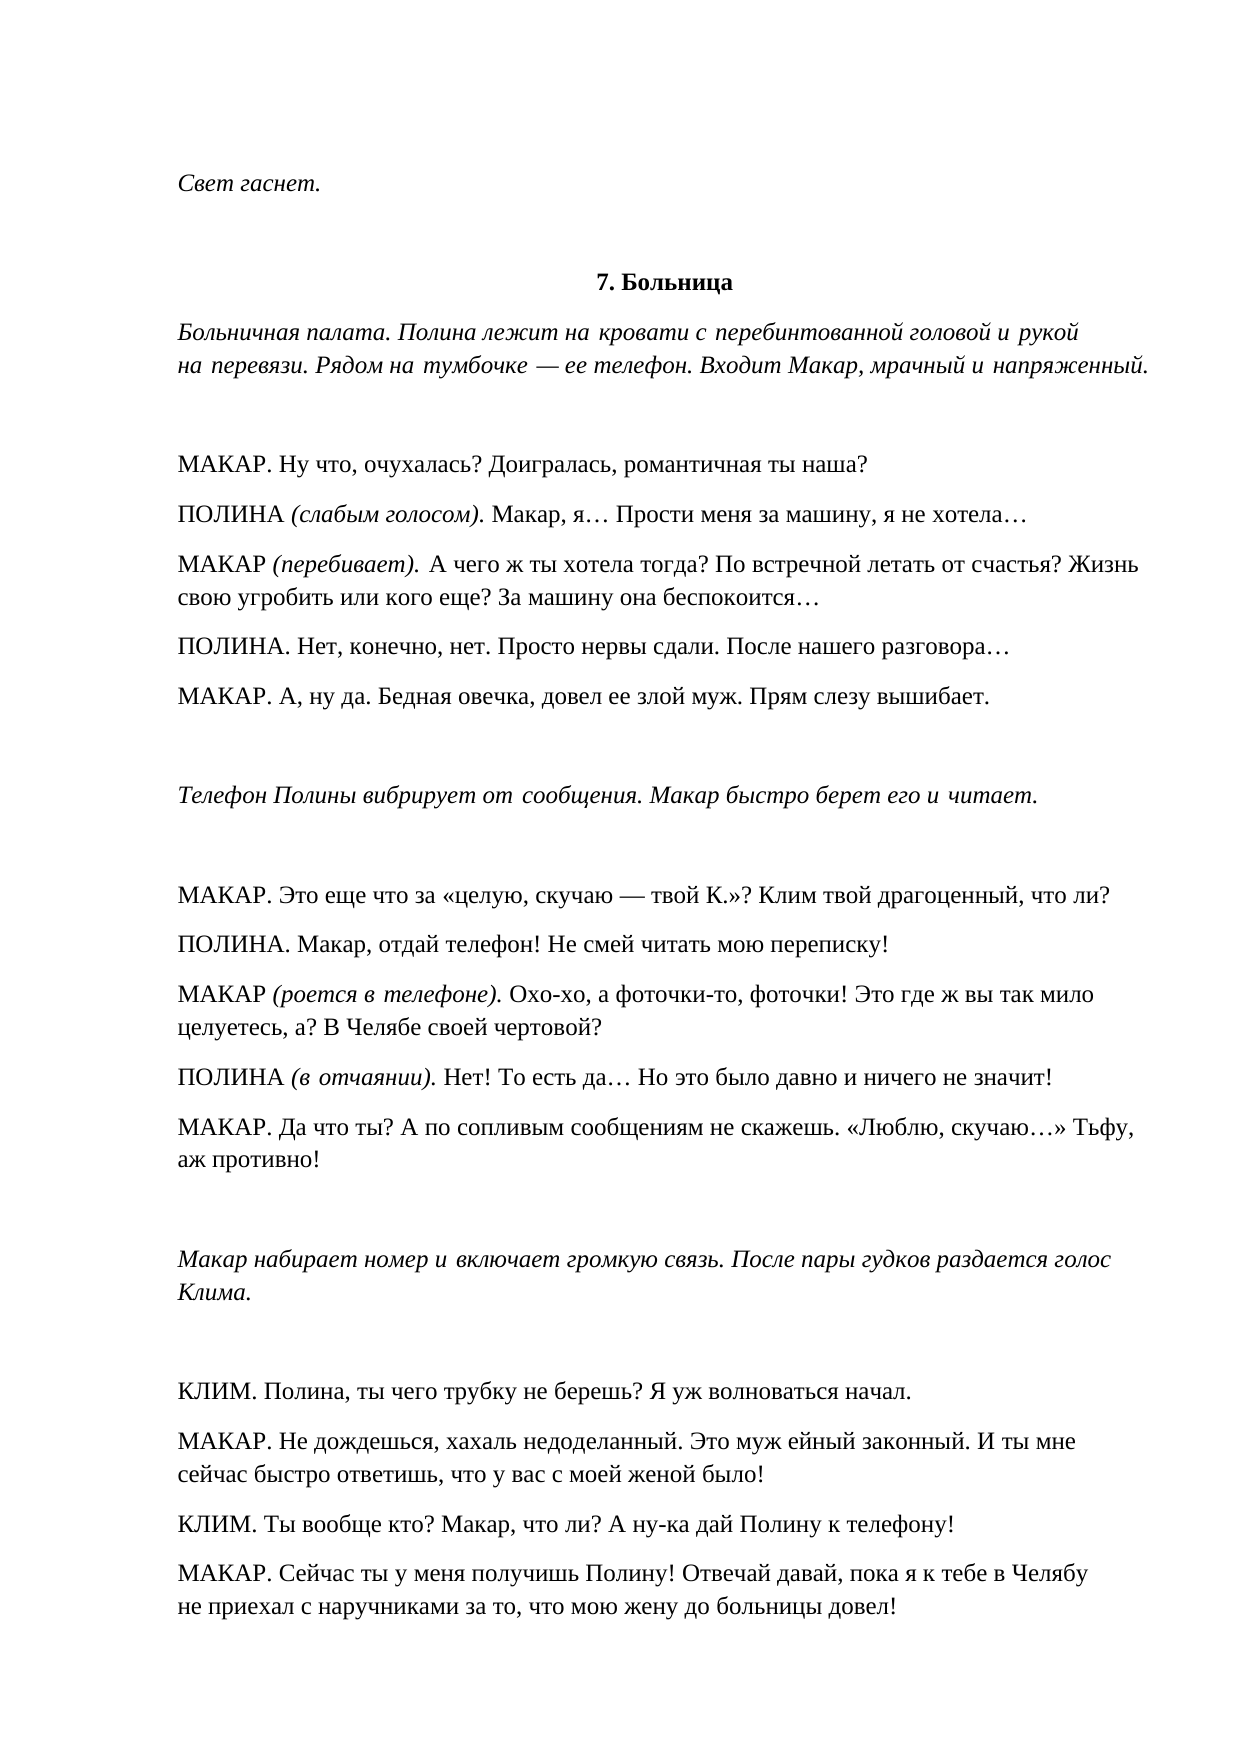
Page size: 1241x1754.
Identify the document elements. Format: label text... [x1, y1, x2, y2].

text МАКАР. А, ну да. Бедная овечка, довел ее злой муж. Прям слезу вышибает. [177, 681, 1152, 710]
text ПОЛИНА. Макар, отдай телефон! Не смей читать мою переписку! [177, 929, 1152, 958]
text КЛИМ. Полина, ты чего трубку не берешь? Я уж волноваться начал. [177, 1376, 1152, 1405]
text МАКАР (роется в телефоне). Охо-хо, а фоточки-то, фоточки! Это где ж вы так мило целуетесь, а? В Челябе своей чертовой? [177, 979, 1152, 1041]
text МАКАР (перебивает). А чего ж ты хотела тогда? По встречной летать от счастья? Жизнь свою угробить или кого еще? За машину она беспокоится… [177, 549, 1152, 610]
text МАКАР. Сейчас ты у меня получишь Полину! Отвечай давай, пока я к тебе в Челябу не приехал с наручниками за то, что мою жену до больницы довел! [177, 1558, 1152, 1620]
text ПОЛИНА (слабым голосом). Макар, я… Прости меня за машину, я не хотела… [177, 499, 1152, 528]
text Макар набирает номер и включает громкую связь. После пары гудков раздается голос Клима. [177, 1244, 1152, 1306]
text 7. Больница [177, 267, 1152, 296]
text МАКАР. Это еще что за «целую, скучаю — твой К.»? Клим твой драгоценный, что ли? [177, 880, 1152, 908]
text МАКАР. Ну что, очухалась? Доигралась, романтичная ты наша? [177, 449, 1152, 478]
text Свет гаснет. [177, 168, 1152, 197]
text Больничная палата. Полина лежит на кровати с перебинтованной головой и рукой на перевязи. Рядом на тумбочке — ее телефон. Входит Макар, мрачный и напряженный. [177, 317, 1152, 379]
text ПОЛИНА (в отчаянии). Нет! То есть да… Но это было давно и ничего не значит! [177, 1062, 1152, 1091]
text МАКАР. Не дождешься, хахаль недоделанный. Это муж ейный законный. И ты мне сейчас быстро ответишь, что у вас с моей женой было! [177, 1426, 1152, 1488]
text МАКАР. Да что ты? А по сопливым сообщениям не скажешь. «Люблю, скучаю…» Тьфу, аж противно! [177, 1112, 1152, 1173]
text КЛИМ. Ты вообще кто? Макар, что ли? А ну-ка дай Полину к телефону! [177, 1509, 1152, 1537]
text ПОЛИНА. Нет, конечно, нет. Просто нервы сдали. После нашего разговора… [177, 631, 1152, 660]
text Телефон Полины вибрирует от сообщения. Макар быстро берет его и читает. [177, 780, 1152, 809]
